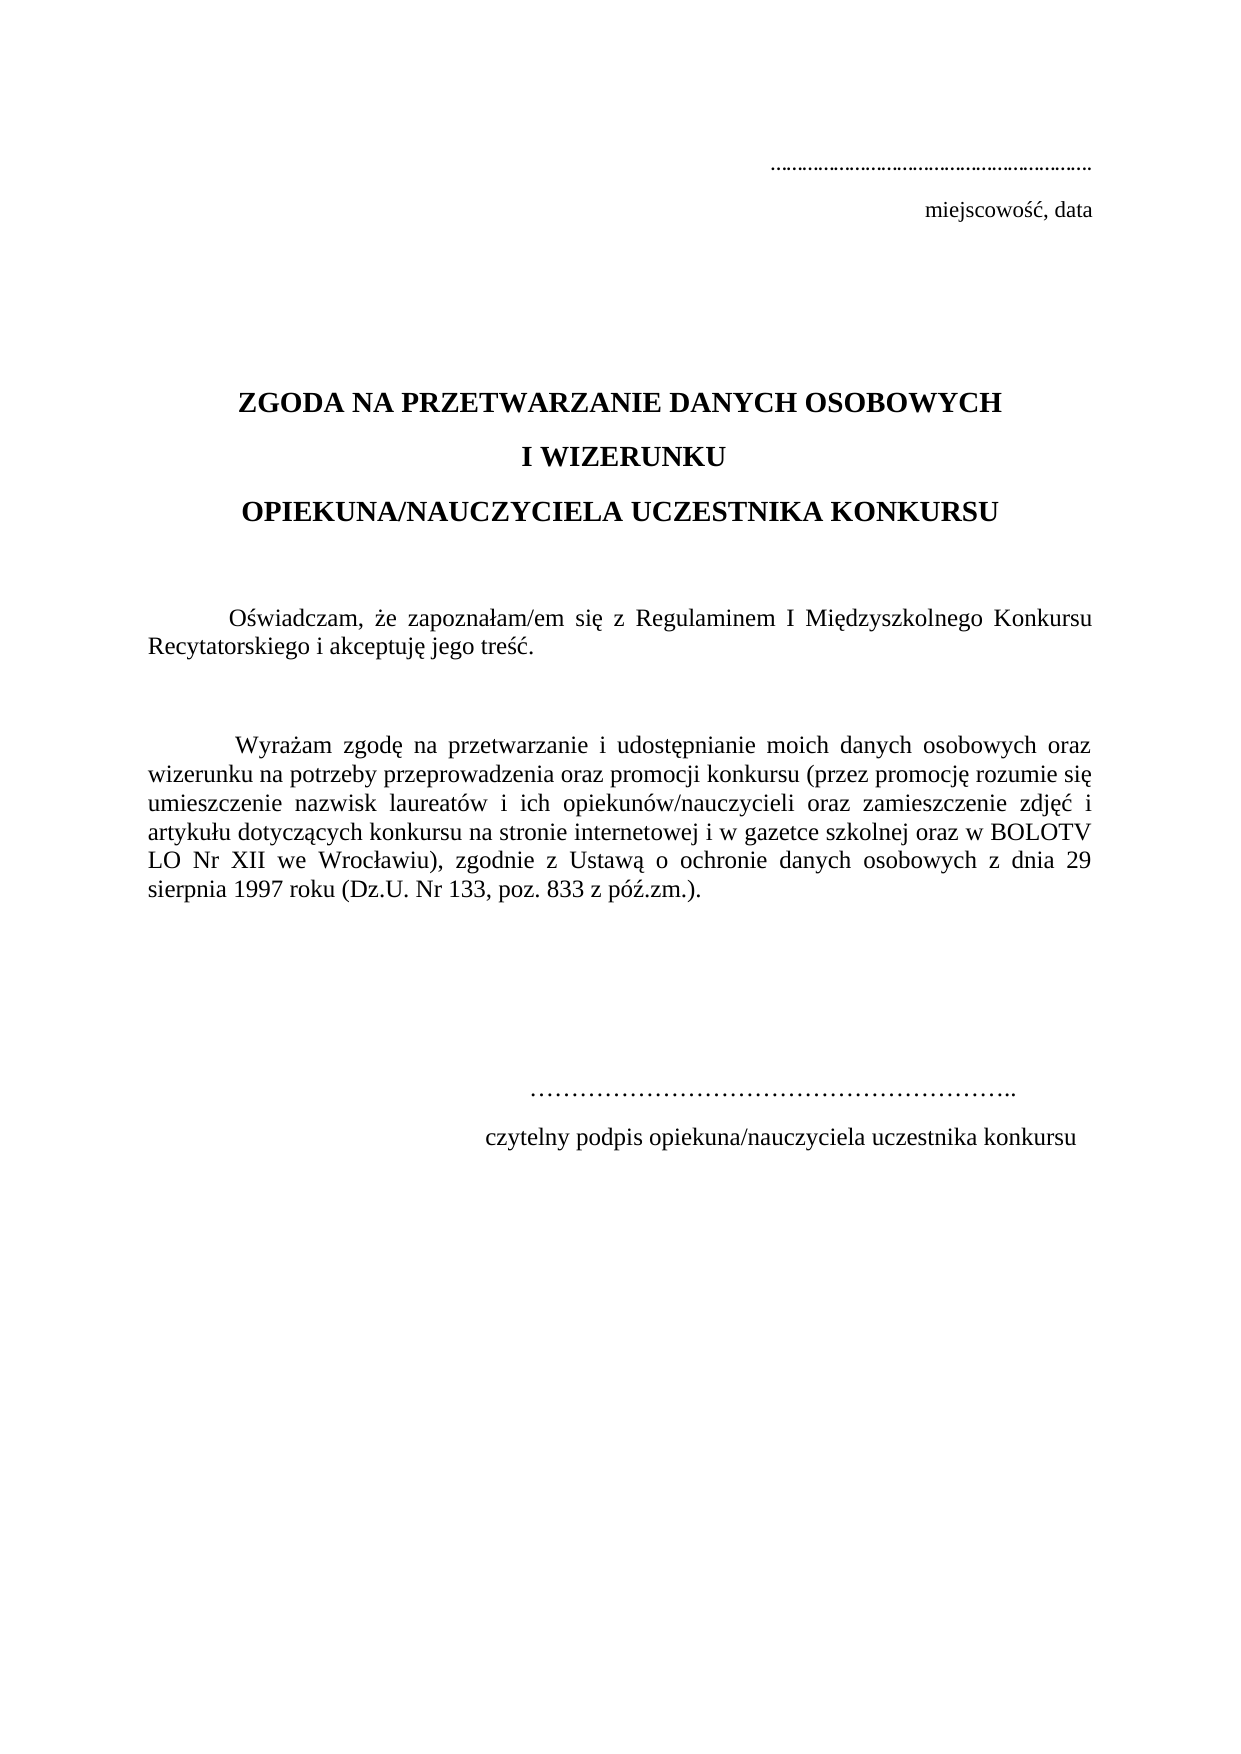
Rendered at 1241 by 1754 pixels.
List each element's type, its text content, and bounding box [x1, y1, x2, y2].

text miejscowość, data [148, 196, 1093, 223]
text I WIZERUNKU [148, 439, 1093, 473]
text ZGODA NA PRZETWARZANIE DANYCH OSOBOWYCH [148, 385, 1093, 419]
text czytelny podpis opiekuna/nauczyciela uczestnika konkursu [148, 1122, 1093, 1151]
text OPIEKUNA/NAUCZYCIELA UCZESTNIKA KONKURSU [148, 494, 1093, 527]
text Oświadczam, że zapoznałam/em się z Regulaminem I Międzyszkolnego Konkursu Recytatorskiego i akceptuję jego treść. [148, 603, 1093, 660]
text Wyrażam zgodę na przetwarzanie i udostępnianie moich danych osobowych oraz wizerunku na potrzeby przeprowadzenia oraz promocji konkursu (przez promocję rozumie się umieszczenie nazwisk laureatów i ich opiekunów/nauczycieli oraz zamieszczenie zdjęć i artykułu dotyczących konkursu na stronie internetowej i w gazetce szkolnej oraz w BOLOTV LO Nr XII we Wrocławiu), zgodnie z Ustawą o ochronie danych osobowych z dnia 29 sierpnia 1997 roku (Dz.U. Nr 133, poz. 833 z póź.zm.). [148, 731, 1093, 903]
text ……………………………………………………. [148, 148, 1093, 176]
text ………………………………………………….. [148, 1073, 1093, 1101]
